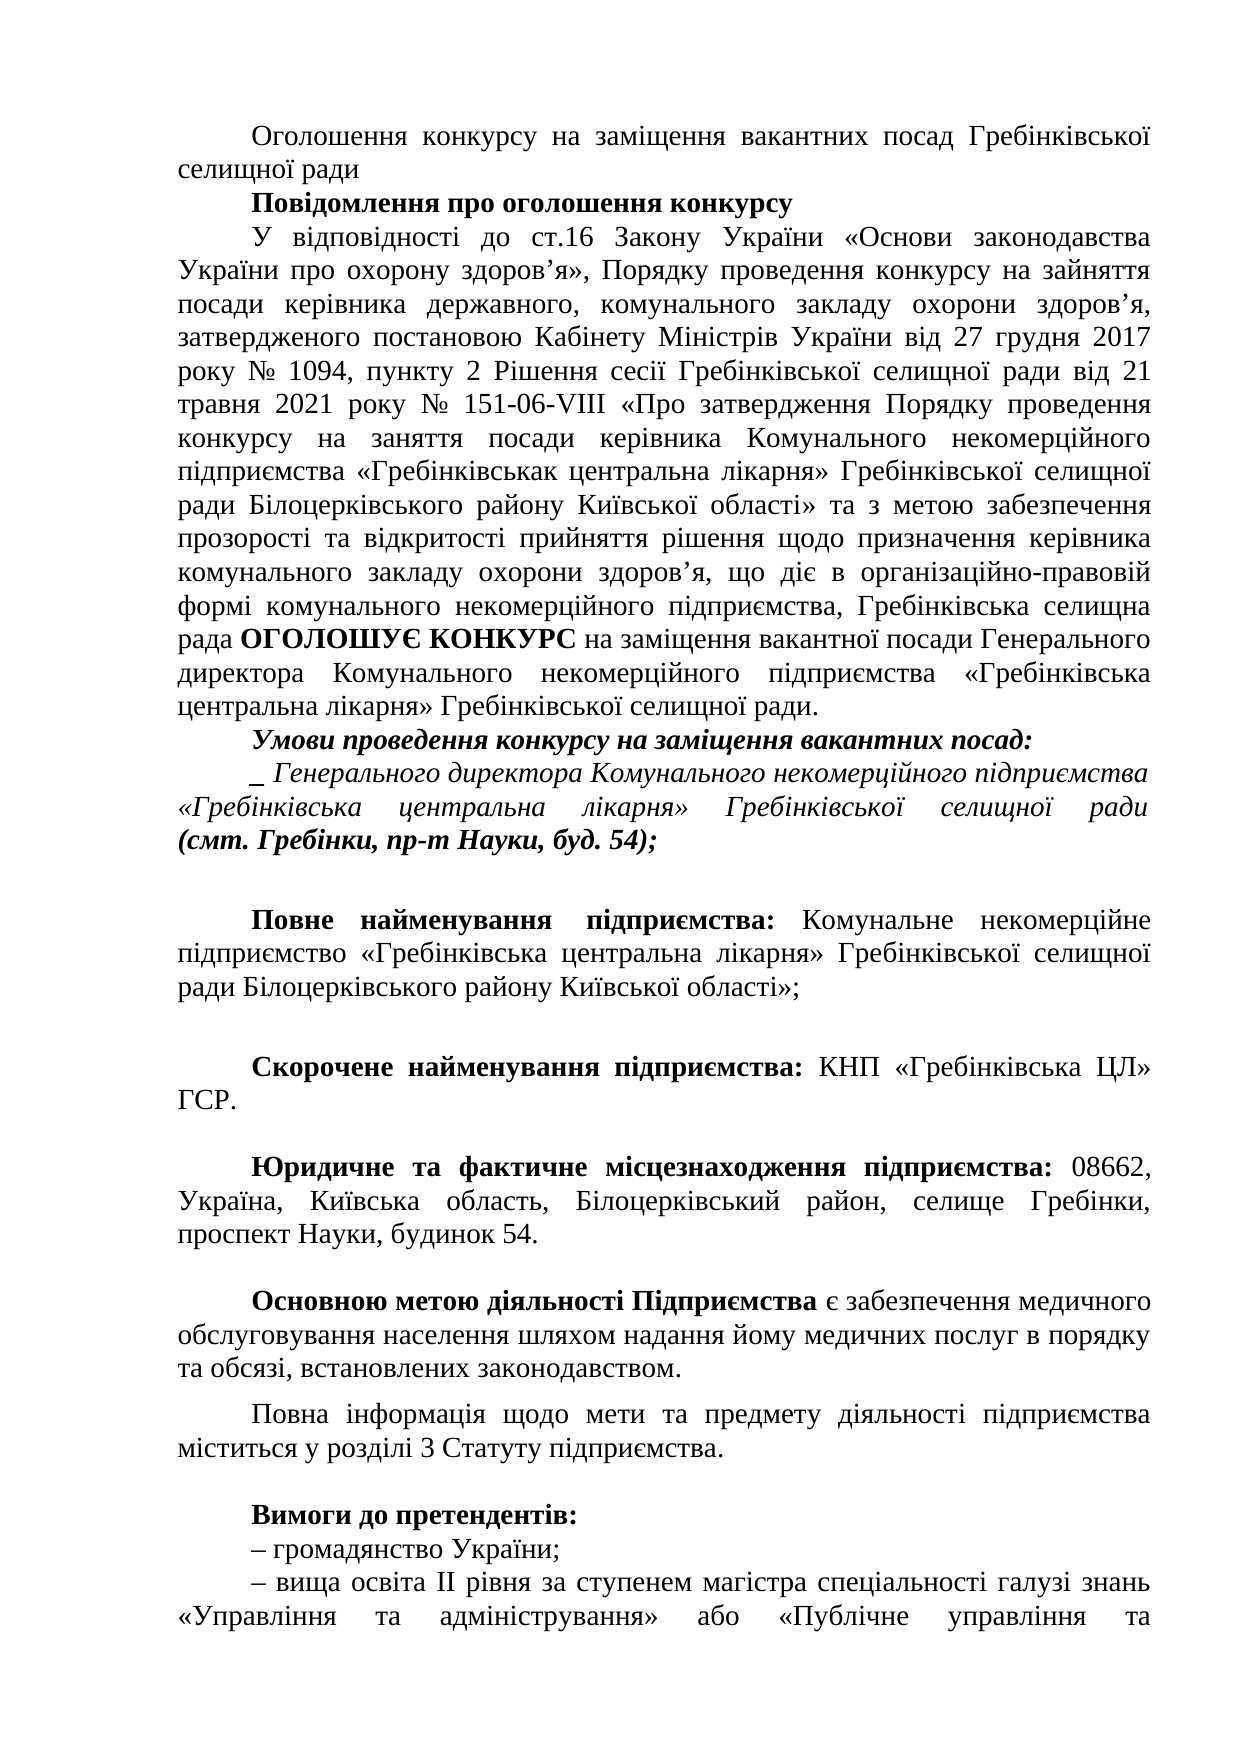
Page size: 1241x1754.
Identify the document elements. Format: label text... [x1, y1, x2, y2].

text Юридичне та фактичне місцезнаходження підприємства: 08662, Україна, Київська область, Білоцерківський район, селище Гребінки, проспект Науки, будинок 54. [177, 1149, 1152, 1250]
text Вимоги до претендентів: [177, 1497, 1152, 1531]
text Умови проведення конкурсу на заміщення вакантних посад: [177, 722, 1152, 755]
text Повне найменування підприємства: Комунальне некомерційне підприємство «Гребінківська центральна лікарня» Гребінківської селищної ради Білоцерківського району Київської області»; [177, 902, 1152, 1003]
text – громадянство України; [177, 1531, 1152, 1564]
text Основною метою діяльності Підприємства є забезпечення медичного обслуговування населення шляхом надання йому медичних послуг в порядку та обсязі, встановлених законодавством. [177, 1283, 1152, 1384]
text Оголошення конкурсу на заміщення вакантних посад Гребінківської селищної ради [177, 118, 1152, 185]
text _ Генерального директора Комунального некомерційного підприємства «Гребінківська центральна лікарня» Гребінківської селищної ради (смт. Гребінки, пр-т Науки, буд. 54); [177, 755, 1152, 856]
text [177, 1564, 1152, 1631]
text Повна інформація щодо мети та предмету діяльності підприємства міститься у розділі 3 Статуту підприємства. [177, 1397, 1152, 1464]
text Скорочене найменування підприємства: КНП «Гребінківська ЦЛ» ГСР. [177, 1049, 1152, 1116]
text Повідомлення про оголошення конкурсу [177, 185, 1152, 219]
text У відповідності до ст.16 Закону України «Основи законодавства України про охорону здоров’я», Порядку проведення конкурсу на зайняття посади керівника державного, комунального закладу охорони здоров’я, затвердженого постановою Кабінету Міністрів України від 27 грудня 2017 року № 1094, пункту 2 Рішення сесії Гребінківської селищної ради від 21 травня 2021 року № 151-06-VIII «Про затвердження Порядку проведення конкурсу на заняття посади керівника Комунального некомерційного підприємства «Гребінківськак центральна лікарня» Гребінківської селищної ради Білоцерківського району Київської області» та з метою забезпечення прозорості та відкритості прийняття рішення щодо призначення керівника комунального закладу охорони здоров’я, що діє в організаційно-правовій формі комунального некомерційного підприємства, Гребінківська селищна рада ОГОЛОШУЄ КОНКУРС на заміщення вакантної посади Генерального директора Комунального некомерційного підприємства «Гребінківська центральна лікарня» Гребінківської селищної ради. [177, 219, 1152, 722]
